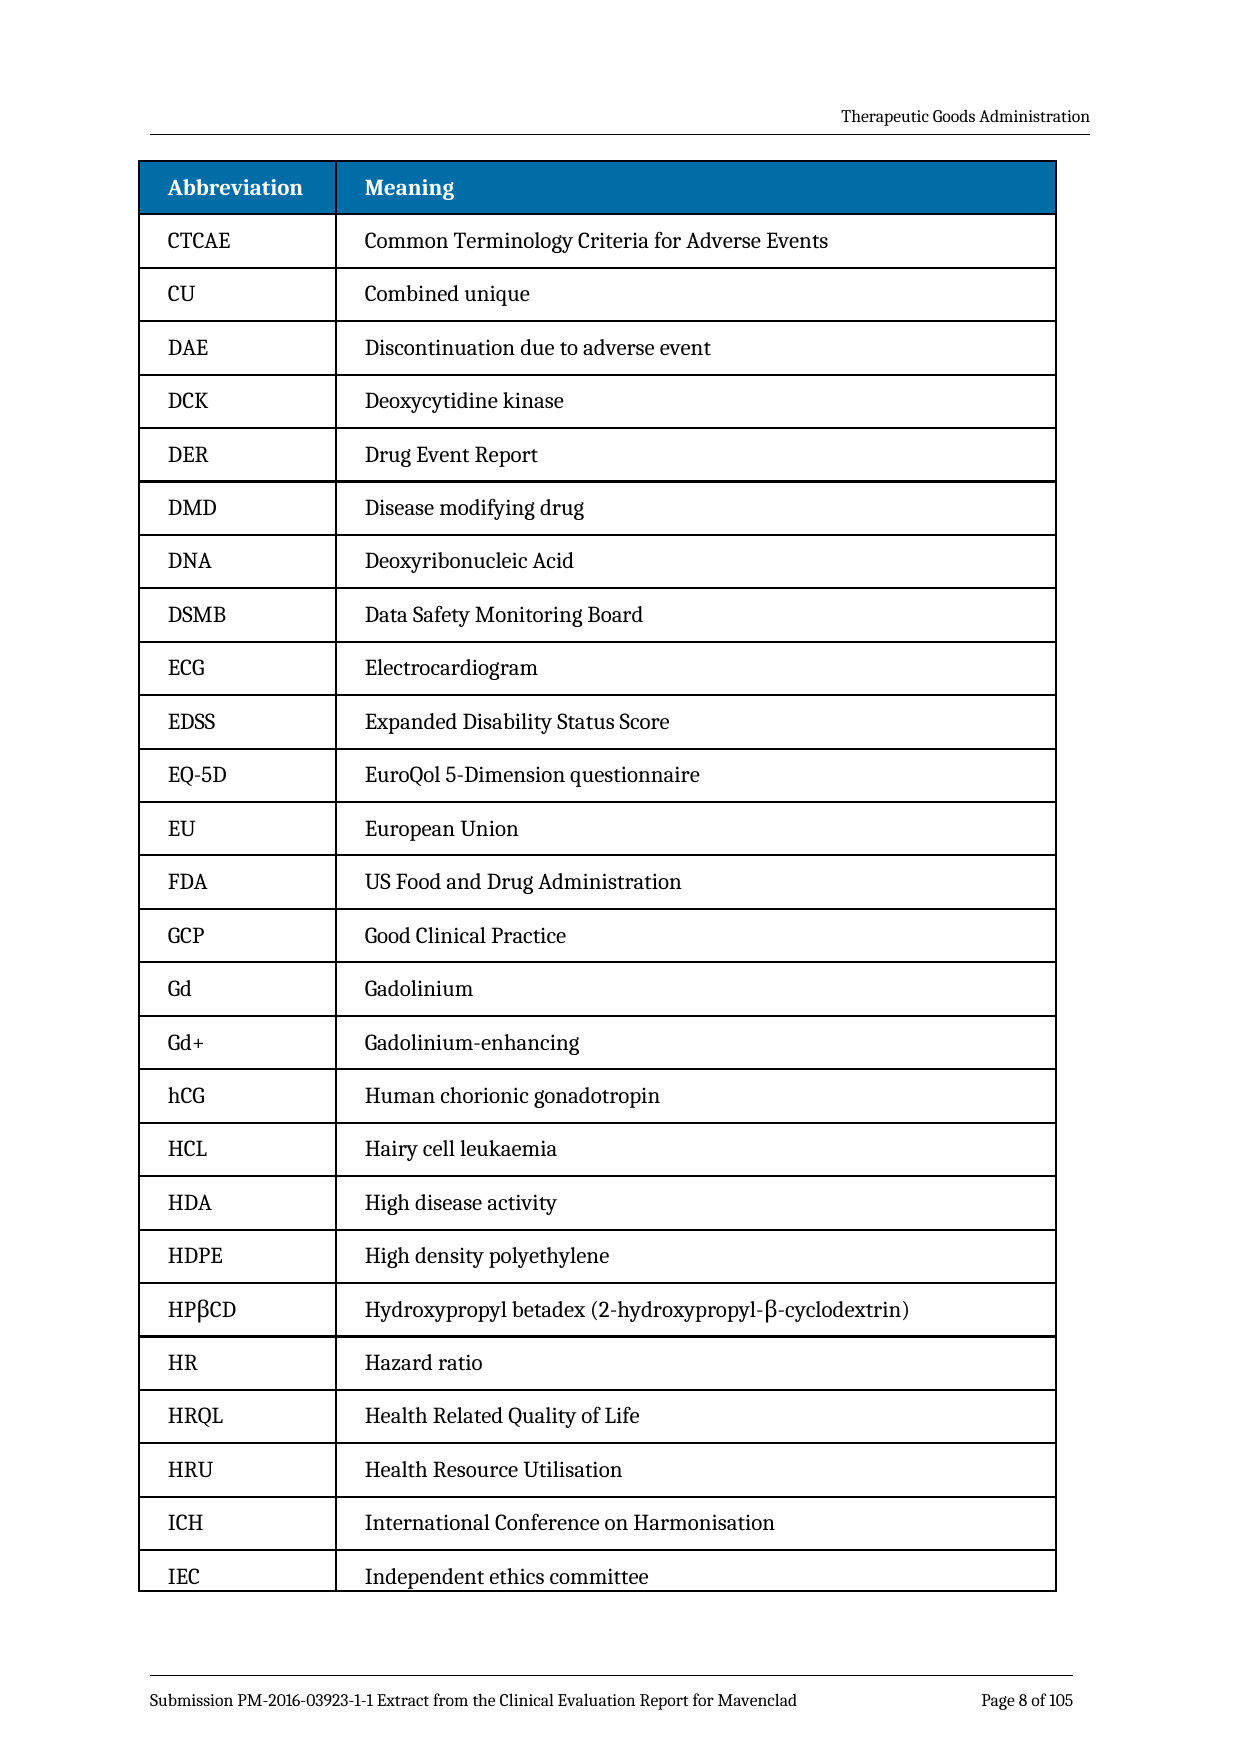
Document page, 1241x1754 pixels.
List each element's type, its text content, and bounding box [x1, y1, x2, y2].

table_cell Drug Event Report [337, 429, 1055, 480]
table_cell US Food and Drug Administration [337, 856, 1055, 908]
table_cell hCG [140, 1070, 335, 1122]
table_cell High disease activity [337, 1177, 1055, 1228]
table_cell CU [140, 269, 335, 320]
table_cell Human chorionic gonadotropin [337, 1070, 1055, 1122]
table_cell Electrocardiogram [337, 643, 1055, 694]
table_header Abbreviation [140, 162, 335, 213]
table_cell DAE [140, 322, 335, 373]
table_cell DSMB [140, 589, 335, 641]
table_cell HDA [140, 1177, 335, 1228]
table_cell FDA [140, 856, 335, 908]
table_cell European Union [337, 803, 1055, 854]
table_cell HRQL [140, 1391, 335, 1442]
table_cell EU [140, 803, 335, 854]
table_header Meaning [337, 162, 1055, 213]
table_cell High density polyethylene [337, 1231, 1055, 1282]
table_cell Independent ethics committee [337, 1551, 1055, 1590]
table_cell DCK [140, 376, 335, 427]
table_cell GCP [140, 910, 335, 961]
table_cell International Conference on Harmonisation [337, 1498, 1055, 1549]
table_cell Deoxyribonucleic Acid [337, 536, 1055, 587]
table_cell CTCAE [140, 215, 335, 267]
table_cell DNA [140, 536, 335, 587]
table_cell Gadolinium-enhancing [337, 1017, 1055, 1068]
table_cell Expanded Disability Status Score [337, 696, 1055, 747]
table_cell DMD [140, 483, 335, 534]
table_cell HPβCD [140, 1284, 335, 1335]
table_cell HDPE [140, 1231, 335, 1282]
table_cell Gadolinium [337, 963, 1055, 1015]
table_cell ICH [140, 1498, 335, 1549]
table_cell Good Clinical Practice [337, 910, 1055, 961]
table_cell HR [140, 1338, 335, 1389]
table_cell HRU [140, 1444, 335, 1496]
table_cell Data Safety Monitoring Board [337, 589, 1055, 641]
table_cell IEC [140, 1551, 335, 1590]
table_cell Gd+ [140, 1017, 335, 1068]
table_cell Health Related Quality of Life [337, 1391, 1055, 1442]
table_cell Hairy cell leukaemia [337, 1124, 1055, 1175]
table_cell EuroQol 5-Dimension questionnaire [337, 750, 1055, 801]
table_cell Gd [140, 963, 335, 1015]
table_cell Deoxycytidine kinase [337, 376, 1055, 427]
table_cell EDSS [140, 696, 335, 747]
table_cell Discontinuation due to adverse event [337, 322, 1055, 373]
table_cell Hazard ratio [337, 1338, 1055, 1389]
table_cell HCL [140, 1124, 335, 1175]
table_cell EQ-5D [140, 750, 335, 801]
table_cell Common Terminology Criteria for Adverse Events [337, 215, 1055, 267]
table_cell Disease modifying drug [337, 483, 1055, 534]
table_cell Combined unique [337, 269, 1055, 320]
table_cell DER [140, 429, 335, 480]
table_cell Hydroxypropyl betadex (2-hydroxypropyl-β-cyclodextrin) [337, 1284, 1055, 1335]
table_cell ECG [140, 643, 335, 694]
table_cell Health Resource Utilisation [337, 1444, 1055, 1496]
